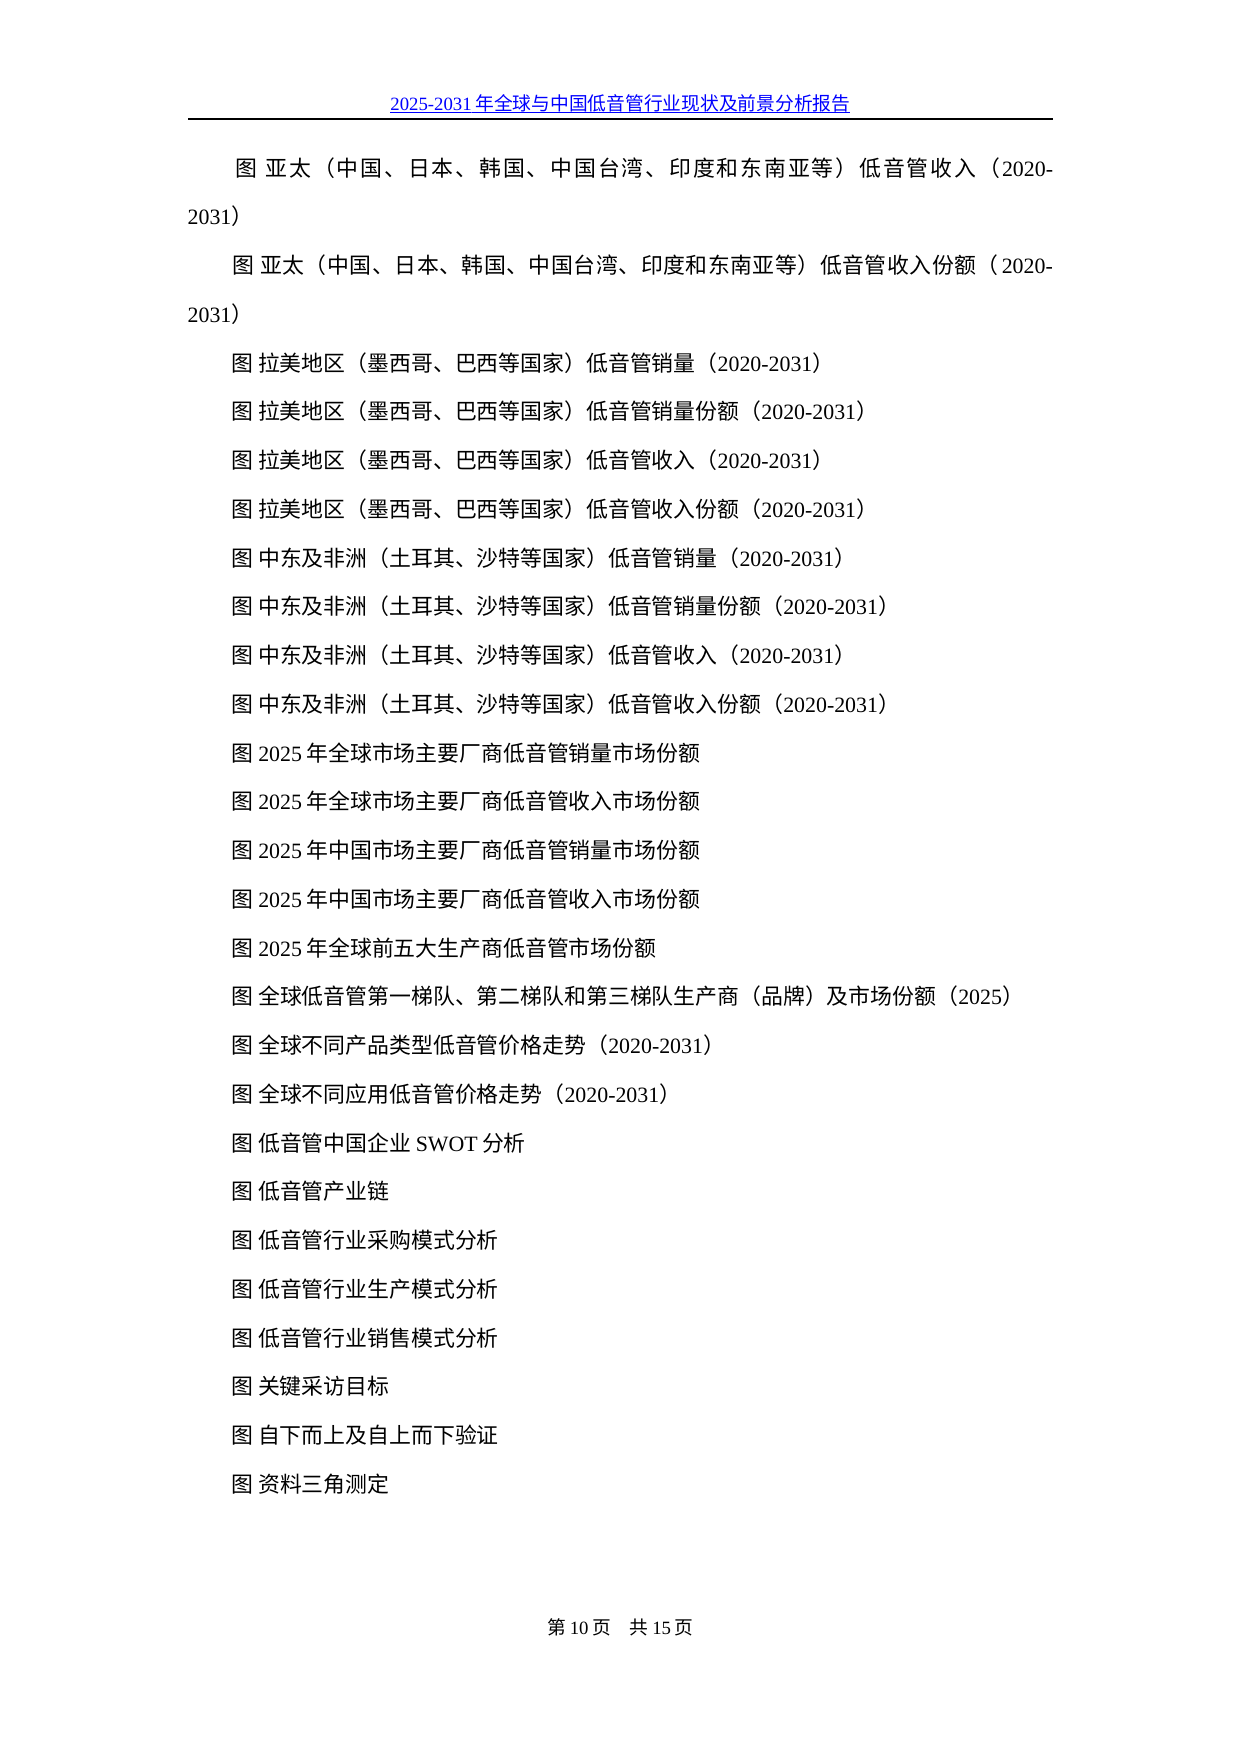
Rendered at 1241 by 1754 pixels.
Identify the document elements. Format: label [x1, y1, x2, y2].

text [187, 150, 1053, 1499]
